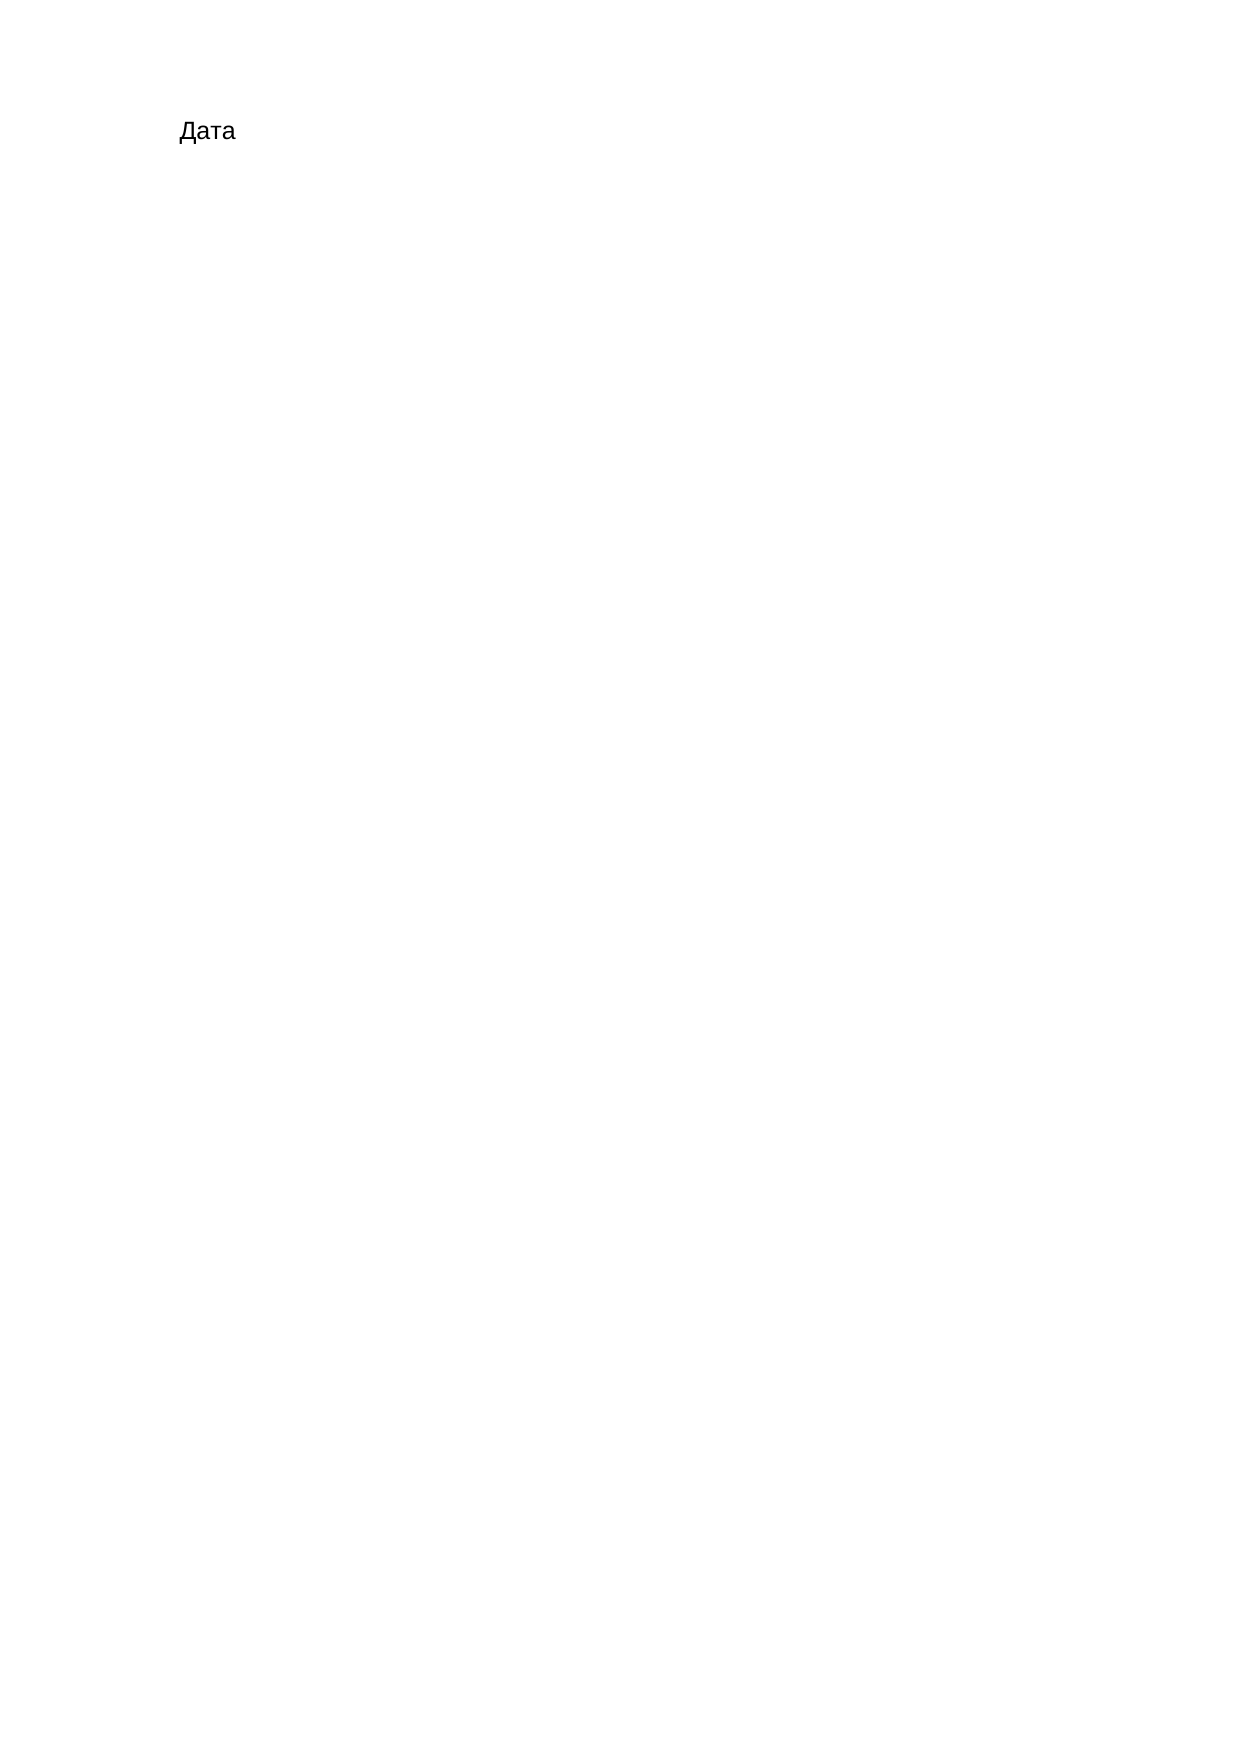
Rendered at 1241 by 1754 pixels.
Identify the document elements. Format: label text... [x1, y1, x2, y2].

text Дата [179, 118, 1152, 145]
